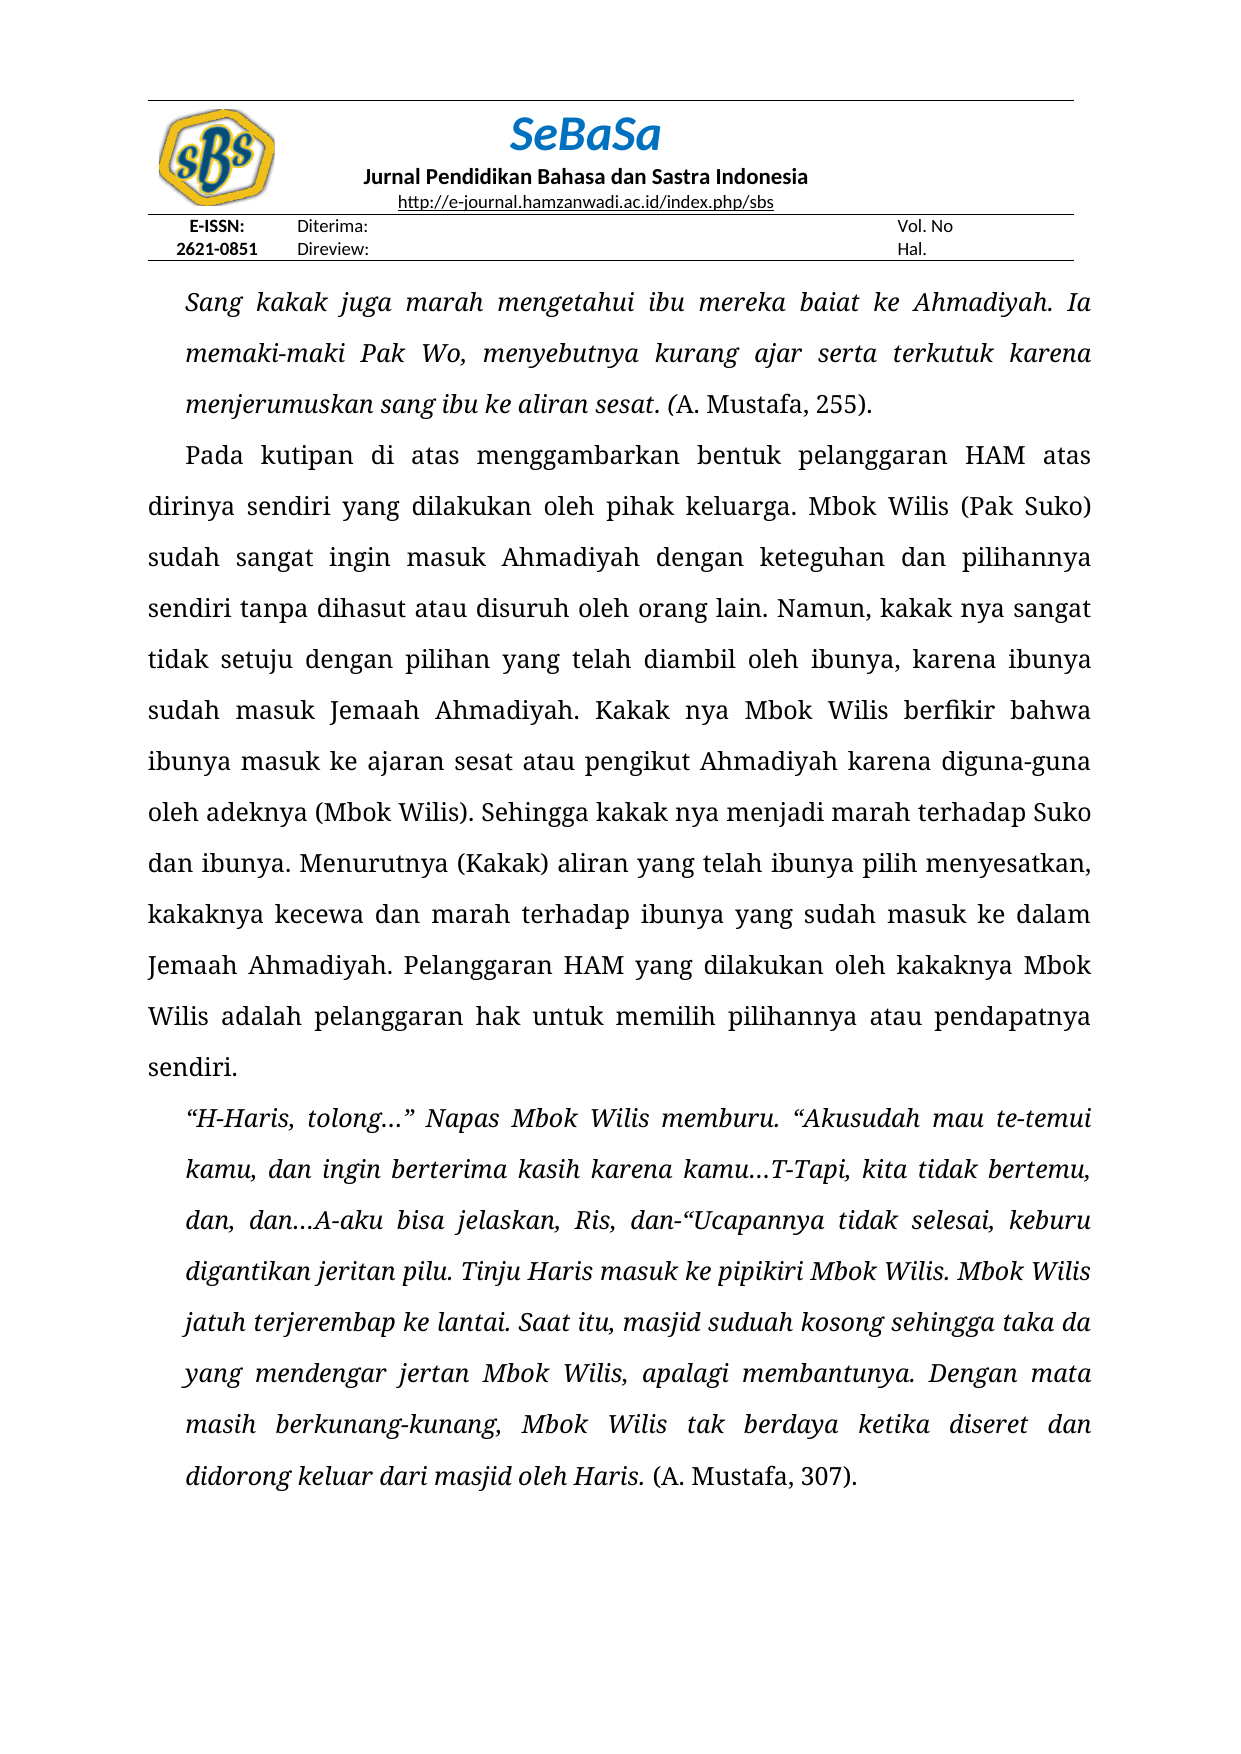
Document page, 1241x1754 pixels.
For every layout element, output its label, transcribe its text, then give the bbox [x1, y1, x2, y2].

text Pada kutipan di atas menggambarkan bentuk pelanggaran HAM atas dirinya sendiri yang dilakukan oleh pihak keluarga. Mbok Wilis (Pak Suko) sudah sangat ingin masuk Ahmadiyah dengan keteguhan dan pilihannya sendiri tanpa dihasut atau disuruh oleh orang lain. Namun, kakak nya sangat tidak setuju dengan pilihan yang telah diambil oleh ibunya, karena ibunya sudah masuk Jemaah Ahmadiyah. Kakak nya Mbok Wilis berfikir bahwa ibunya masuk ke ajaran sesat atau pengikut Ahmadiyah karena diguna-guna oleh adeknya (Mbok Wilis). Sehingga kakak nya menjadi marah terhadap Suko dan ibunya. Menurutnya (Kakak) aliran yang telah ibunya pilih menyesatkan, kakaknya kecewa dan marah terhadap ibunya yang sudah masuk ke dalam Jemaah Ahmadiyah. Pelanggaran HAM yang dilakukan oleh kakaknya Mbok Wilis adalah pelanggaran hak untuk memilih pilihannya atau pendapatnya sendiri. [148, 437, 1092, 1084]
text Sang kakak juga marah mengetahui ibu mereka baiat ke Ahmadiyah. Ia memaki-maki Pak Wo, menyebutnya kurang ajar serta terkutuk karena menjerumuskan sang ibu ke aliran sesat. (A. Mustafa, 255). [185, 284, 1092, 420]
picture [158, 109, 275, 206]
text “H-Haris, tolong…” Napas Mbok Wilis memburu. “Akusudah mau te-temui kamu, dan ingin berterima kasih karena kamu…T-Tapi, kita tidak bertemu, dan, dan…A-aku bisa jelaskan, Ris, dan-“Ucapannya tidak selesai, keburu digantikan jeritan pilu. Tinju Haris masuk ke pipikiri Mbok Wilis. Mbok Wilis jatuh terjerembap ke lantai. Saat itu, masjid suduah kosong sehingga taka da yang mendengar jertan Mbok Wilis, apalagi membantunya. Dengan mata masih berkunang-kunang, Mbok Wilis tak berdaya ketika diseret dan didorong keluar dari masjid oleh Haris. (A. Mustafa, 307). [185, 1101, 1092, 1492]
